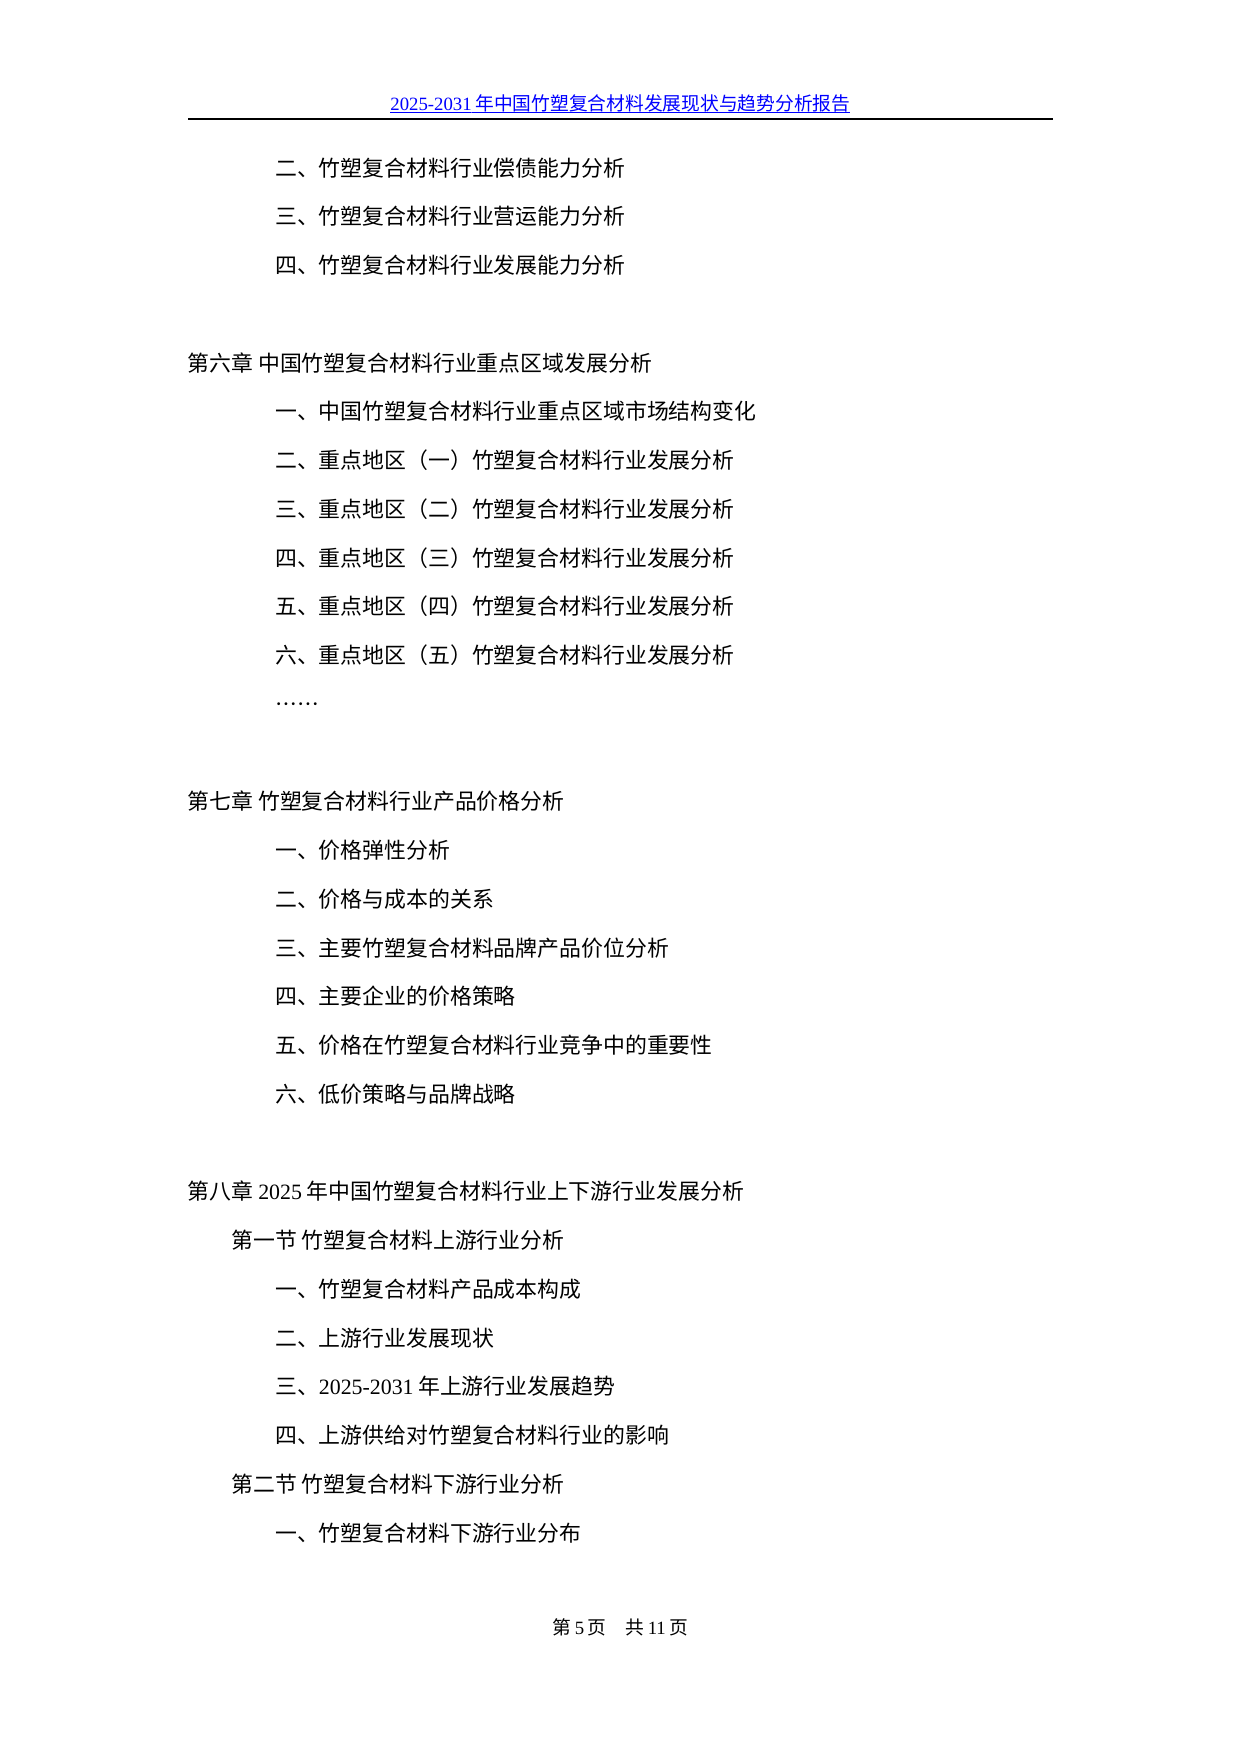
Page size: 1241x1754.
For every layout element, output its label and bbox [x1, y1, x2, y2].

text [187, 150, 1053, 1548]
